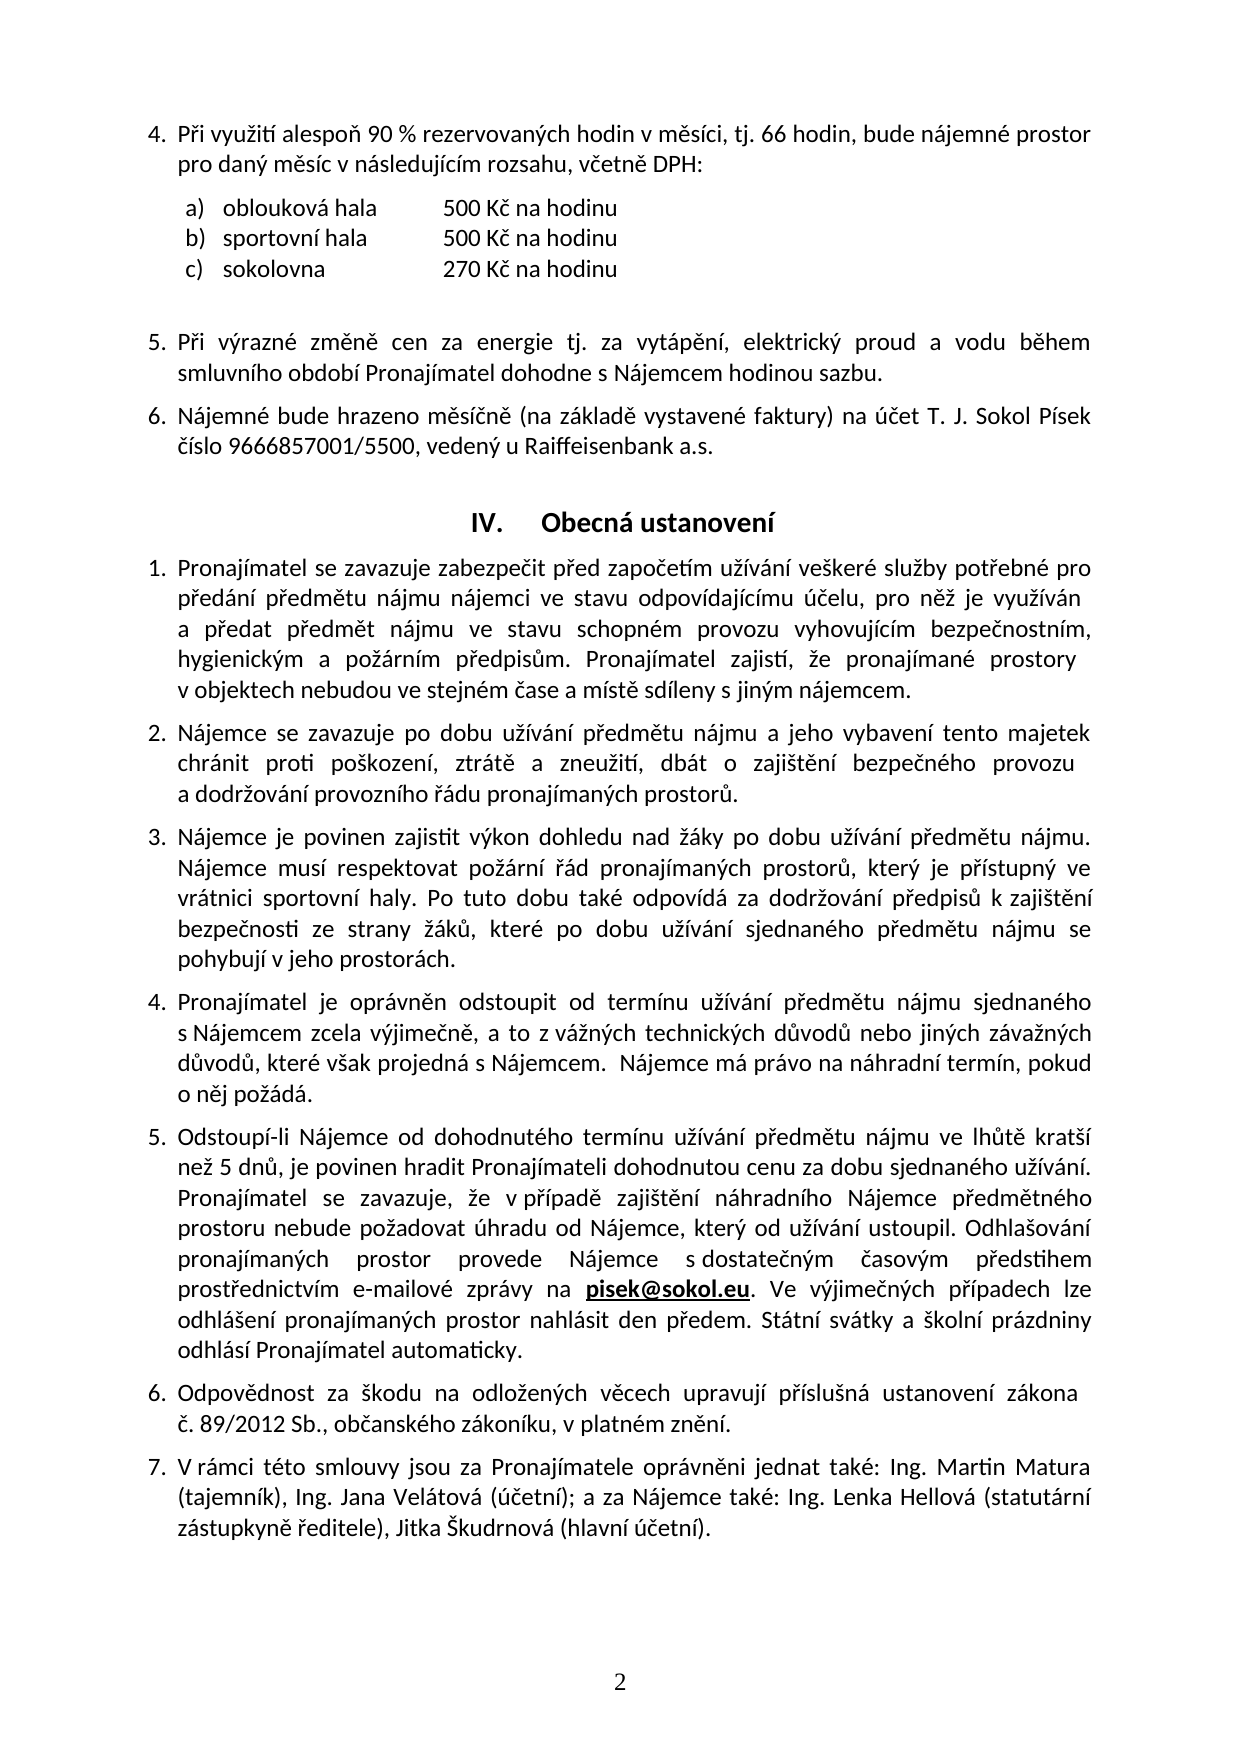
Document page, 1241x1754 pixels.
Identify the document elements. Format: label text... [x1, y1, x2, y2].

list Při využití alespoň 90 % rezervovaných hodin v měsíci, tj. 66 hodin, bude nájemné prostor pro daný měsíc v následujícím rozsahu, včetně DPH: [148, 118, 1092, 179]
list sportovní hala 500 Kč na hodinu [185, 222, 1092, 253]
list sokolovna 270 Kč na hodinu [185, 253, 1092, 283]
list Pronajímatel se zavazuje zabezpečit před započetím užívání veškeré služby potřebné pro předání předmětu nájmu nájemci ve stavu odpovídajícímu účelu, pro něž je využíván a předat předmět nájmu ve stavu schopném provozu vyhovujícím bezpečnostním, hygienickým a požárním předpisům. Pronajímatel zajistí, že pronajímané prostory v objektech nebudou ve stejném čase a místě sdíleny s jiným nájemcem. [148, 552, 1092, 704]
list Nájemné bude hrazeno měsíčně (na základě vystavené faktury) na účet T. J. Sokol Písek číslo 9666857001/5500, vedený u Raiffeisenbank a.s. [148, 400, 1092, 461]
list Při výrazné změně cen za energie tj. za vytápění, elektrický proud a vodu během smluvního období Pronajímatel dohodne s Nájemcem hodinou sazbu. [148, 326, 1092, 387]
list oblouková hala 500 Kč na hodinu [185, 192, 1092, 222]
list V rámci této smlouvy jsou za Pronajímatele oprávněni jednat také: Ing. Martin Matura (tajemník), Ing. Jana Velátová (účetní); a za Nájemce také: Ing. Lenka Hellová (statutární zástupkyně ředitele), Jitka Škudrnová (hlavní účetní). [148, 1451, 1092, 1543]
list Obecná ustanovení [185, 504, 1092, 539]
list Odstoupí-li Nájemce od dohodnutého termínu užívání předmětu nájmu ve lhůtě kratší než 5 dnů, je povinen hradit Pronajímateli dohodnutou cenu za dobu sjednaného užívání. Pronajímatel se zavazuje, že v případě zajištění náhradního Nájemce předmětného prostoru nebude požadovat úhradu od Nájemce, který od užívání ustoupil. Odhlašování pronajímaných prostor provede Nájemce s dostatečným časovým předstihem prostřednictvím e-mailové zprávy na pisek@sokol.eu. Ve výjimečných případech lze odhlášení pronajímaných prostor nahlásit den předem. Státní svátky a školní prázdniny odhlásí Pronajímatel automaticky. [148, 1121, 1092, 1365]
list Nájemce se zavazuje po dobu užívání předmětu nájmu a jeho vybavení tento majetek chránit proti poškození, ztrátě a zneužití, dbát o zajištění bezpečného provozu a dodržování provozního řádu pronajímaných prostorů. [148, 717, 1092, 809]
list Pronajímatel je oprávněn odstoupit od termínu užívání předmětu nájmu sjednaného s Nájemcem zcela výjimečně, a to z vážných technických důvodů nebo jiných závažných důvodů, které však projedná s Nájemcem. Nájemce má právo na náhradní termín, pokud o něj požádá. [148, 986, 1092, 1108]
list Nájemce je povinen zajistit výkon dohledu nad žáky po dobu užívání předmětu nájmu. Nájemce musí respektovat požární řád pronajímaných prostorů, který je přístupný ve vrátnici sportovní haly. Po tuto dobu také odpovídá za dodržování předpisů k zajištění bezpečnosti ze strany žáků, které po dobu užívání sjednaného předmětu nájmu se pohybují v jeho prostorách. [148, 821, 1092, 974]
list Odpovědnost za škodu na odložených věcech upravují příslušná ustanovení zákona č. 89/2012 Sb., občanského zákoníku, v platném znění. [148, 1377, 1092, 1438]
